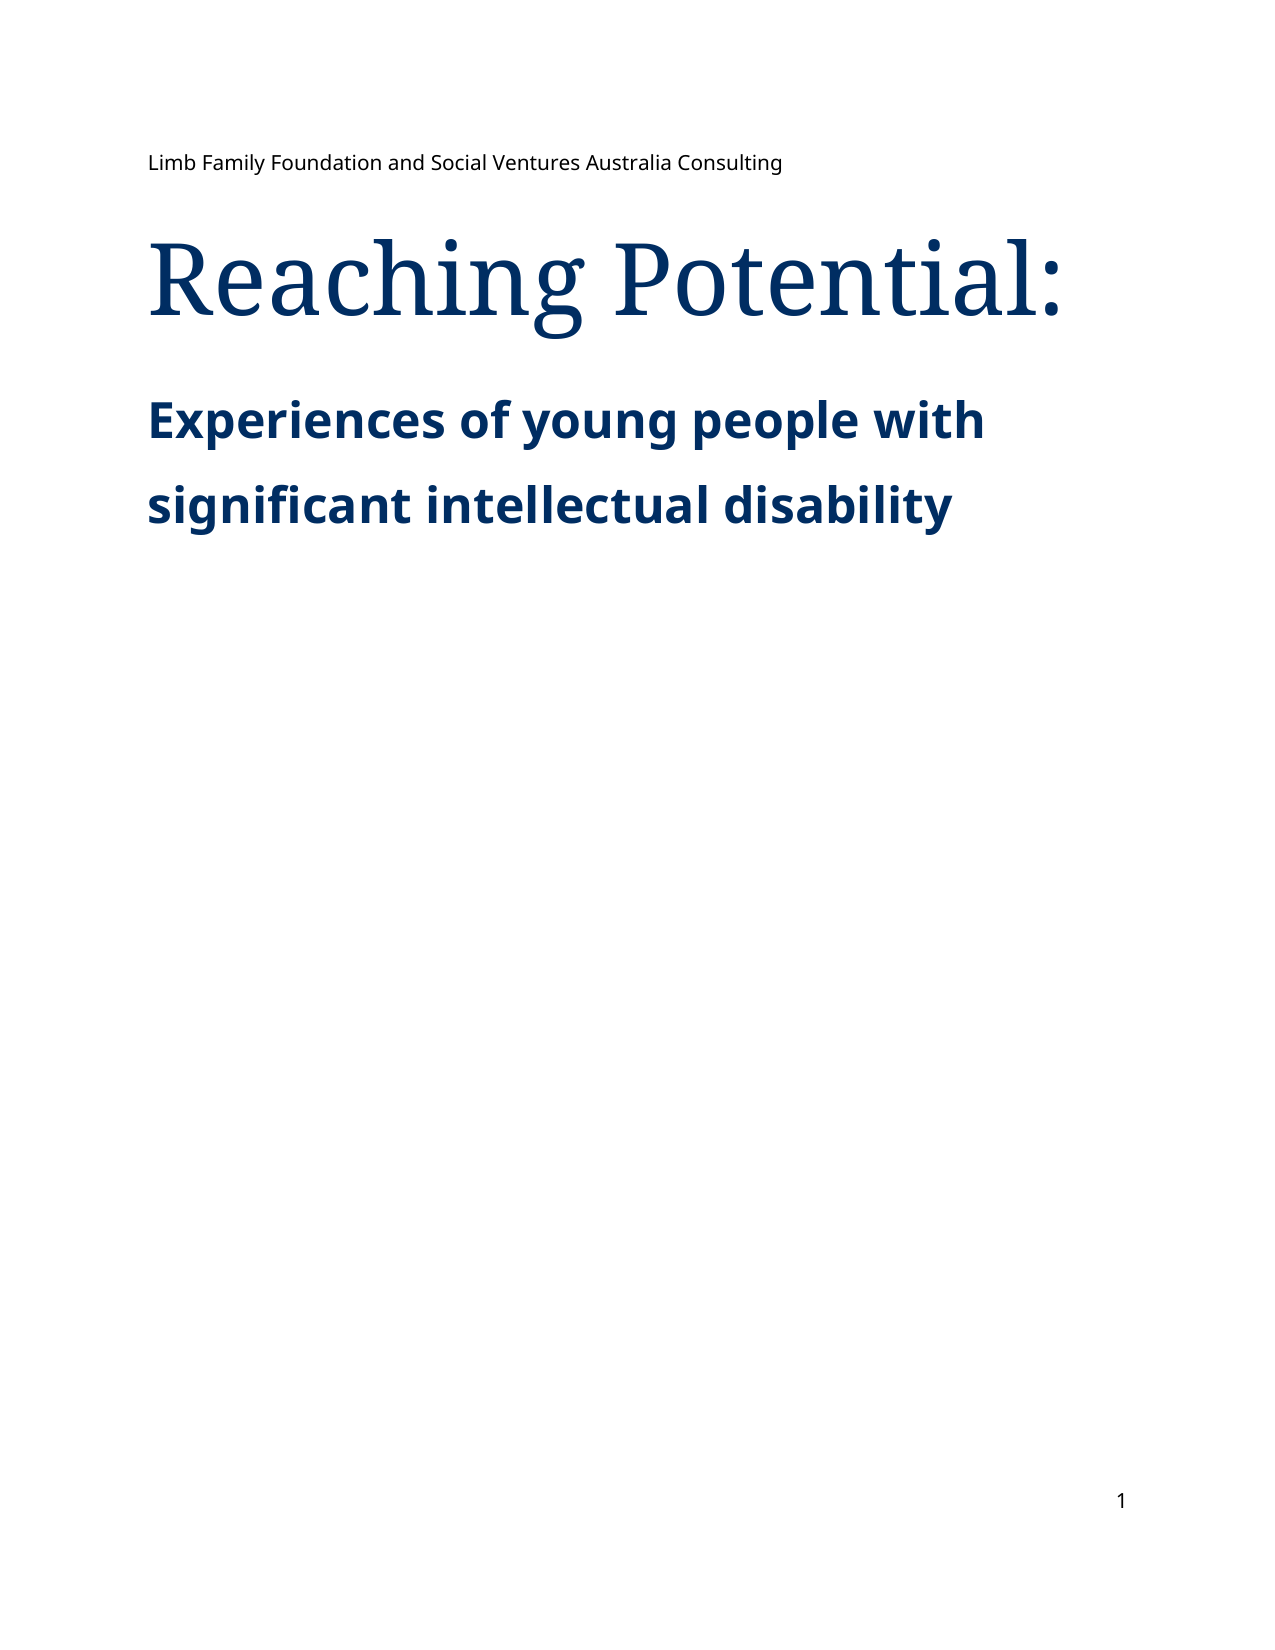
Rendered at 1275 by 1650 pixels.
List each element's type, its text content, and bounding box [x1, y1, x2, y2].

text Limb Family Foundation and Social Ventures Australia Consulting [148, 148, 1127, 176]
subtitle Reaching Potential: [148, 208, 1127, 344]
subtitle Experiences of young people with significant intellectual disability [148, 385, 1127, 538]
